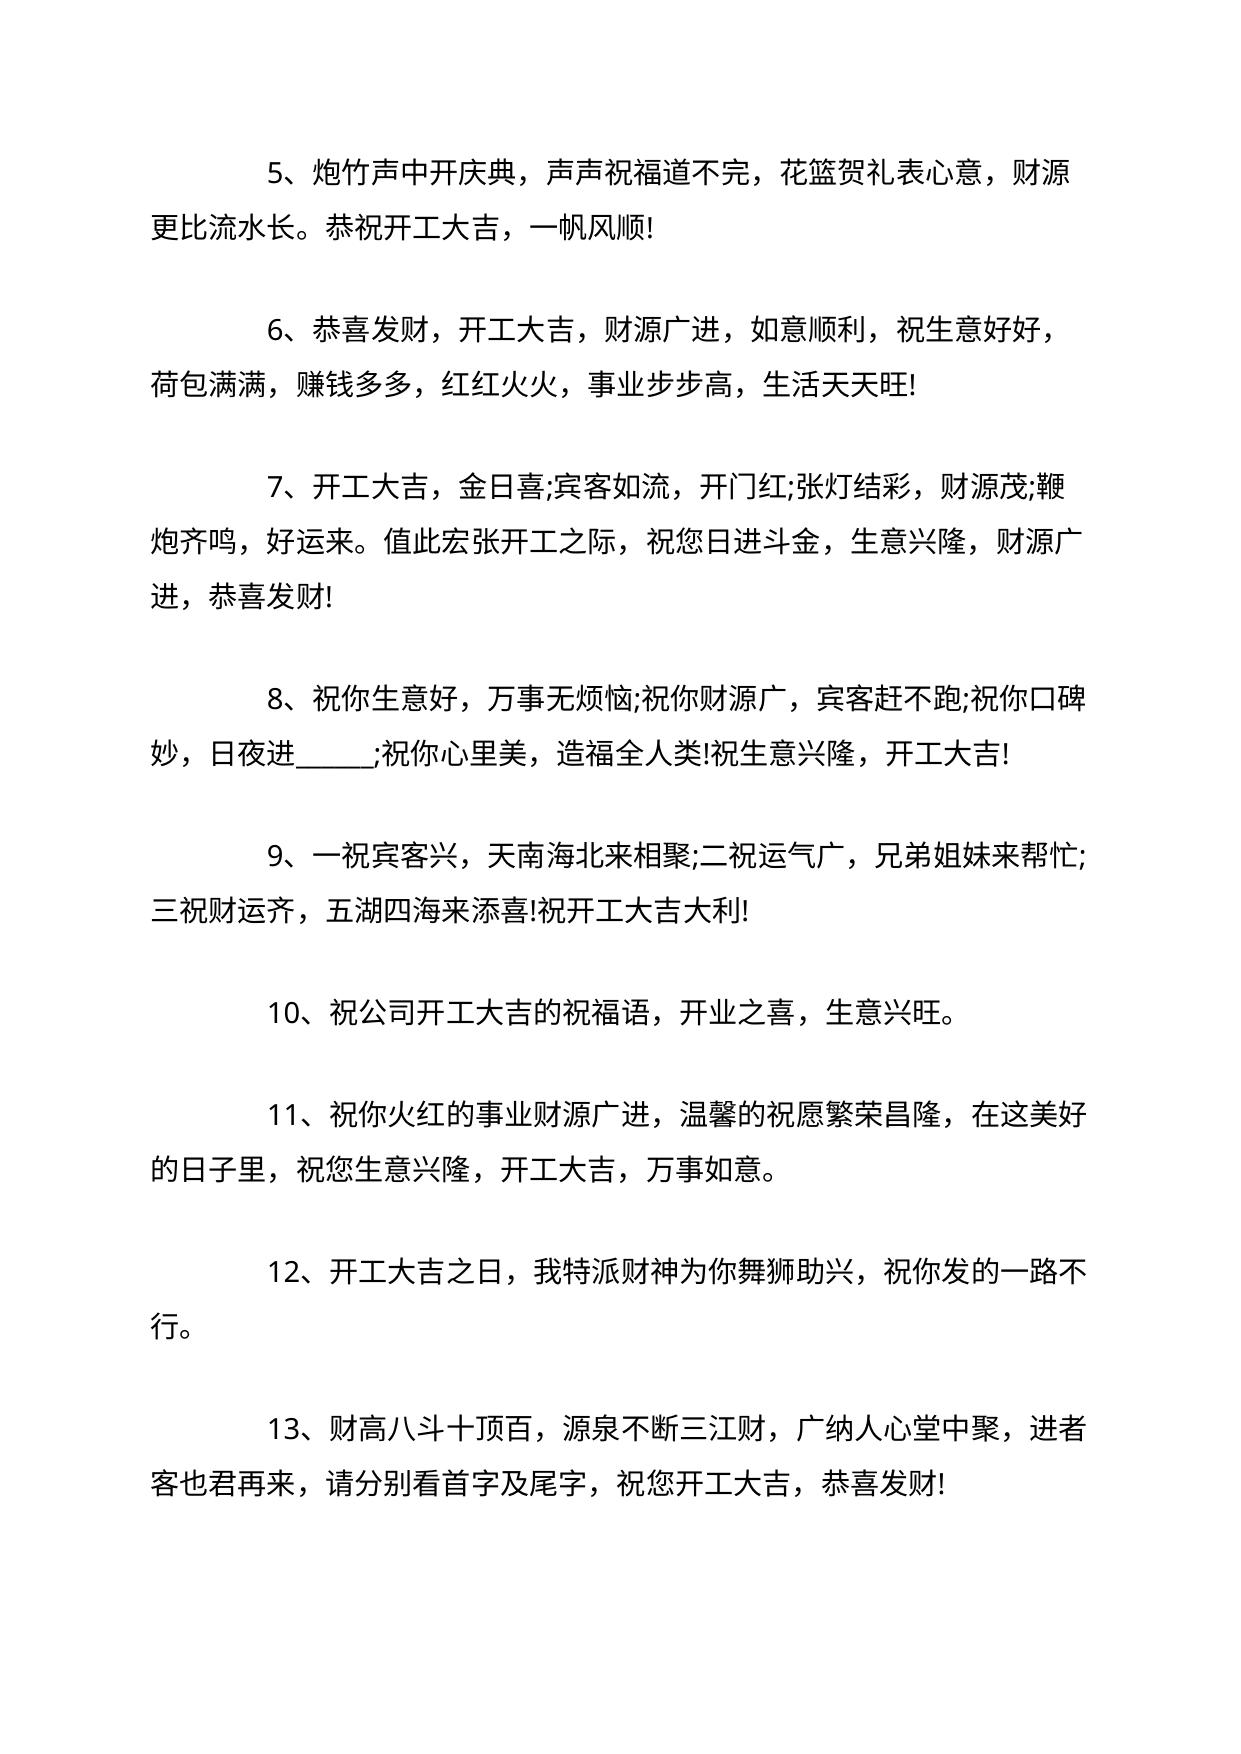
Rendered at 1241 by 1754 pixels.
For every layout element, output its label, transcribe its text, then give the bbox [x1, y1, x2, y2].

text 8、祝你生意好，万事无烦恼;祝你财源广，宾客赶不跑;祝你口碑妙，日夜进______;祝你心里美，造福全人类!祝生意兴隆，开工大吉! [150, 676, 1090, 773]
text 11、祝你火红的事业财源广进，温馨的祝愿繁荣昌隆，在这美好的日子里，祝您生意兴隆，开工大吉，万事如意。 [150, 1092, 1090, 1189]
text 7、开工大吉，金日喜;宾客如流，开门红;张灯结彩，财源茂;鞭炮齐鸣，好运来。值此宏张开工之际，祝您日进斗金，生意兴隆，财源广进，恭喜发财! [150, 464, 1090, 616]
text 13、财高八斗十顶百，源泉不断三江财，广纳人心堂中聚，进者客也君再来，请分别看首字及尾字，祝您开工大吉，恭喜发财! [150, 1405, 1090, 1503]
text 12、开工大吉之日，我特派财神为你舞狮助兴，祝你发的一路不行。 [150, 1248, 1090, 1346]
text 9、一祝宾客兴，天南海北来相聚;二祝运气广，兄弟姐妹来帮忙;三祝财运齐，五湖四海来添喜!祝开工大吉大利! [150, 833, 1090, 930]
text 5、炮竹声中开庆典，声声祝福道不完，花篮贺礼表心意，财源更比流水长。恭祝开工大吉，一帆风顺! [150, 150, 1090, 247]
text 6、恭喜发财，开工大吉，财源广进，如意顺利，祝生意好好，荷包满满，赚钱多多，红红火火，事业步步高，生活天天旺! [150, 307, 1090, 404]
text 10、祝公司开工大吉的祝福语，开业之喜，生意兴旺。 [150, 990, 1090, 1032]
